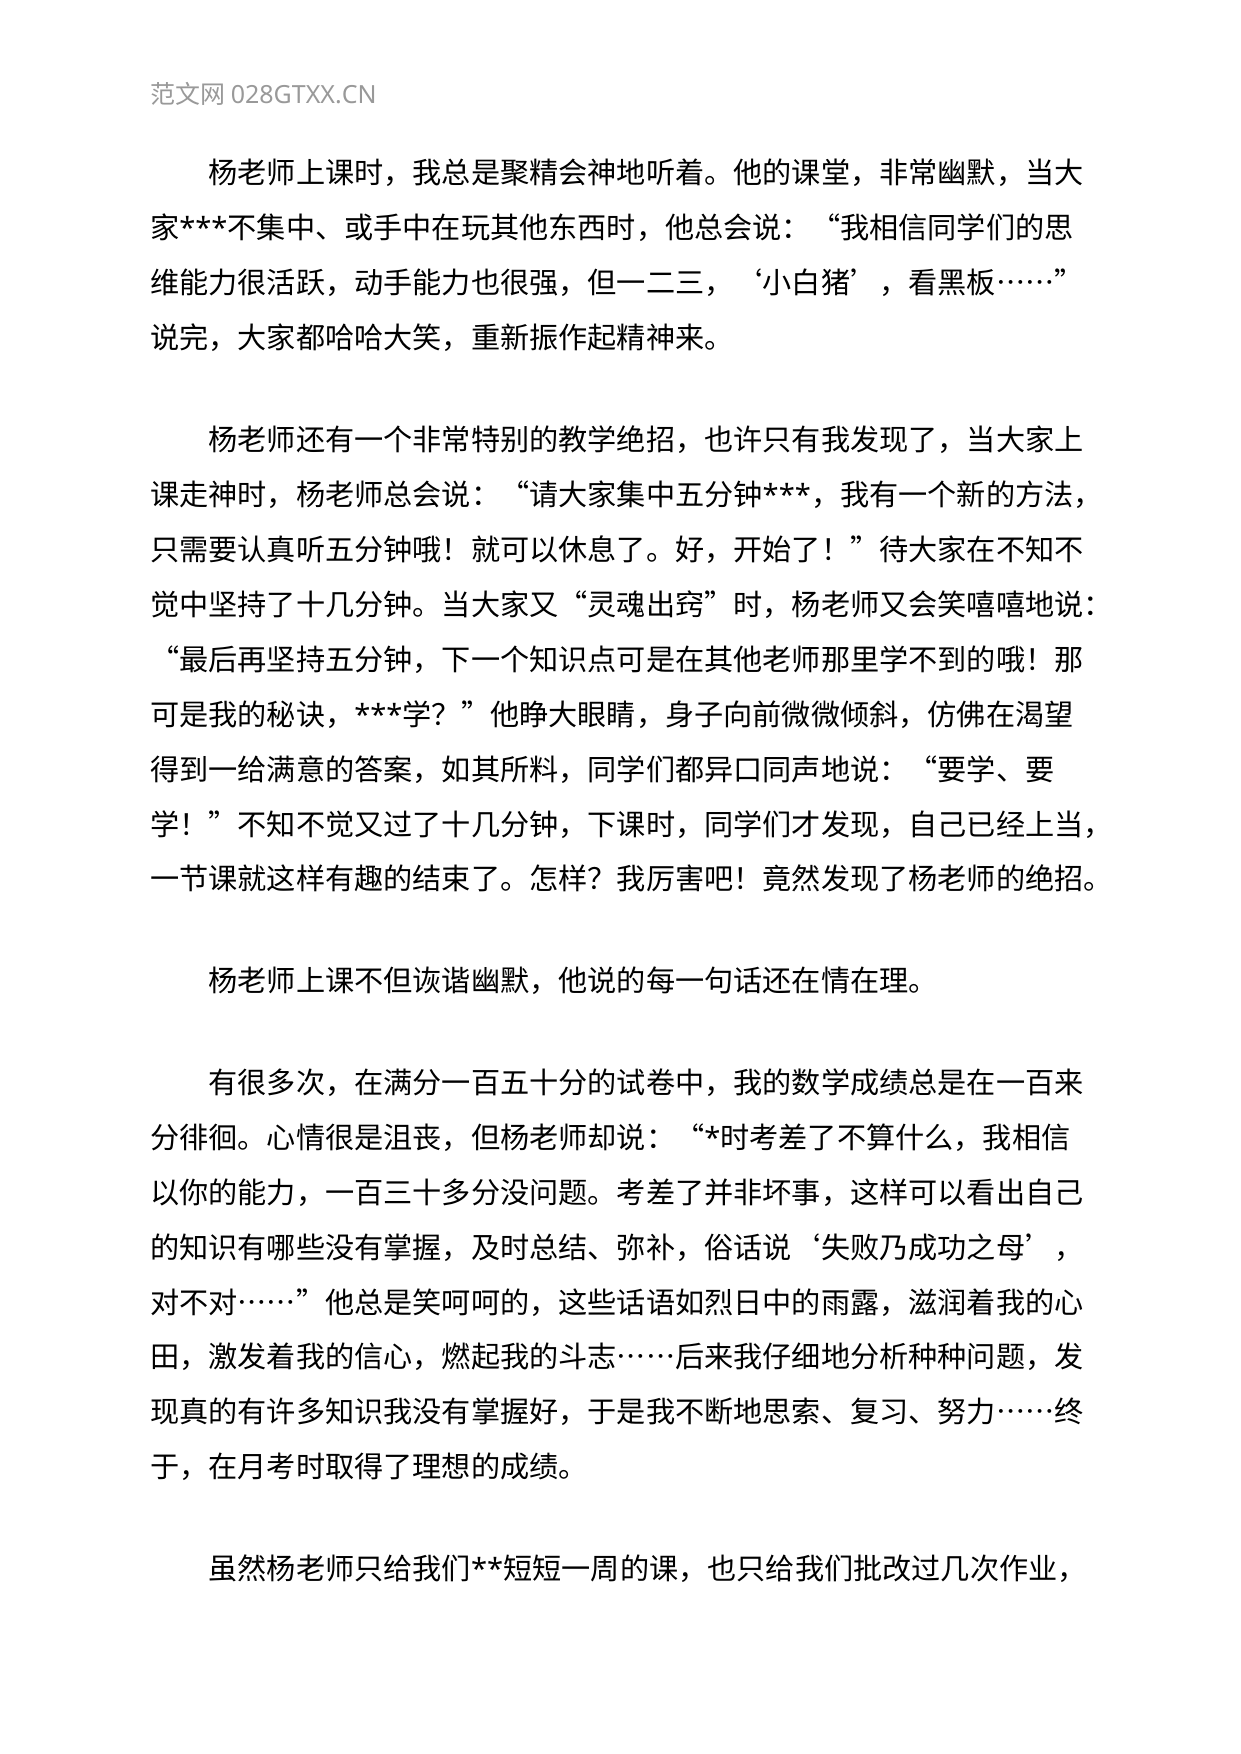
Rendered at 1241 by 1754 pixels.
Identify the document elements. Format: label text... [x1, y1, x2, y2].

text 有很多次，在满分一百五十分的试卷中，我的数学成绩总是在一百来分徘徊。心情很是沮丧，但杨老师却说：“*时考差了不算什么，我相信以你的能力，一百三十多分没问题。考差了并非坏事，这样可以看出自己的知识有哪些没有掌握，及时总结、弥补，俗话说‘失败乃成功之母’，对不对……”他总是笑呵呵的，这些话语如烈日中的雨露，滋润着我的心田，激发着我的信心，燃起我的斗志……后来我仔细地分析种种问题，发现真的有许多知识我没有掌握好，于是我不断地思索、复习、努力……终于，在月考时取得了理想的成绩。 [150, 1059, 1090, 1486]
text 杨老师上课时，我总是聚精会神地听着。他的课堂，非常幽默，当大家***不集中、或手中在玩其他东西时，他总会说：“我相信同学们的思维能力很活跃，动手能力也很强，但一二三，‘小白猪’，看黑板……”说完，大家都哈哈大笑，重新振作起精神来。 [150, 150, 1090, 357]
text 杨老师上课不但诙谐幽默，他说的每一句话还在情在理。 [150, 958, 1090, 1000]
text 杨老师还有一个非常特别的教学绝招，也许只有我发现了，当大家上课走神时，杨老师总会说：“请大家集中五分钟***，我有一个新的方法，只需要认真听五分钟哦！就可以休息了。好，开始了！”待大家在不知不觉中坚持了十几分钟。当大家又“灵魂出窍”时，杨老师又会笑嘻嘻地说：“最后再坚持五分钟，下一个知识点可是在其他老师那里学不到的哦！那可是我的秘诀，***学？”他睁大眼睛，身子向前微微倾斜，仿佛在渴望得到一给满意的答案，如其所料，同学们都异口同声地说：“要学、要学！”不知不觉又过了十几分钟，下课时，同学们才发现，自己已经上当，一节课就这样有趣的结束了。怎样？我厉害吧！竟然发现了杨老师的绝招。 [150, 417, 1090, 898]
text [150, 1546, 1090, 1588]
